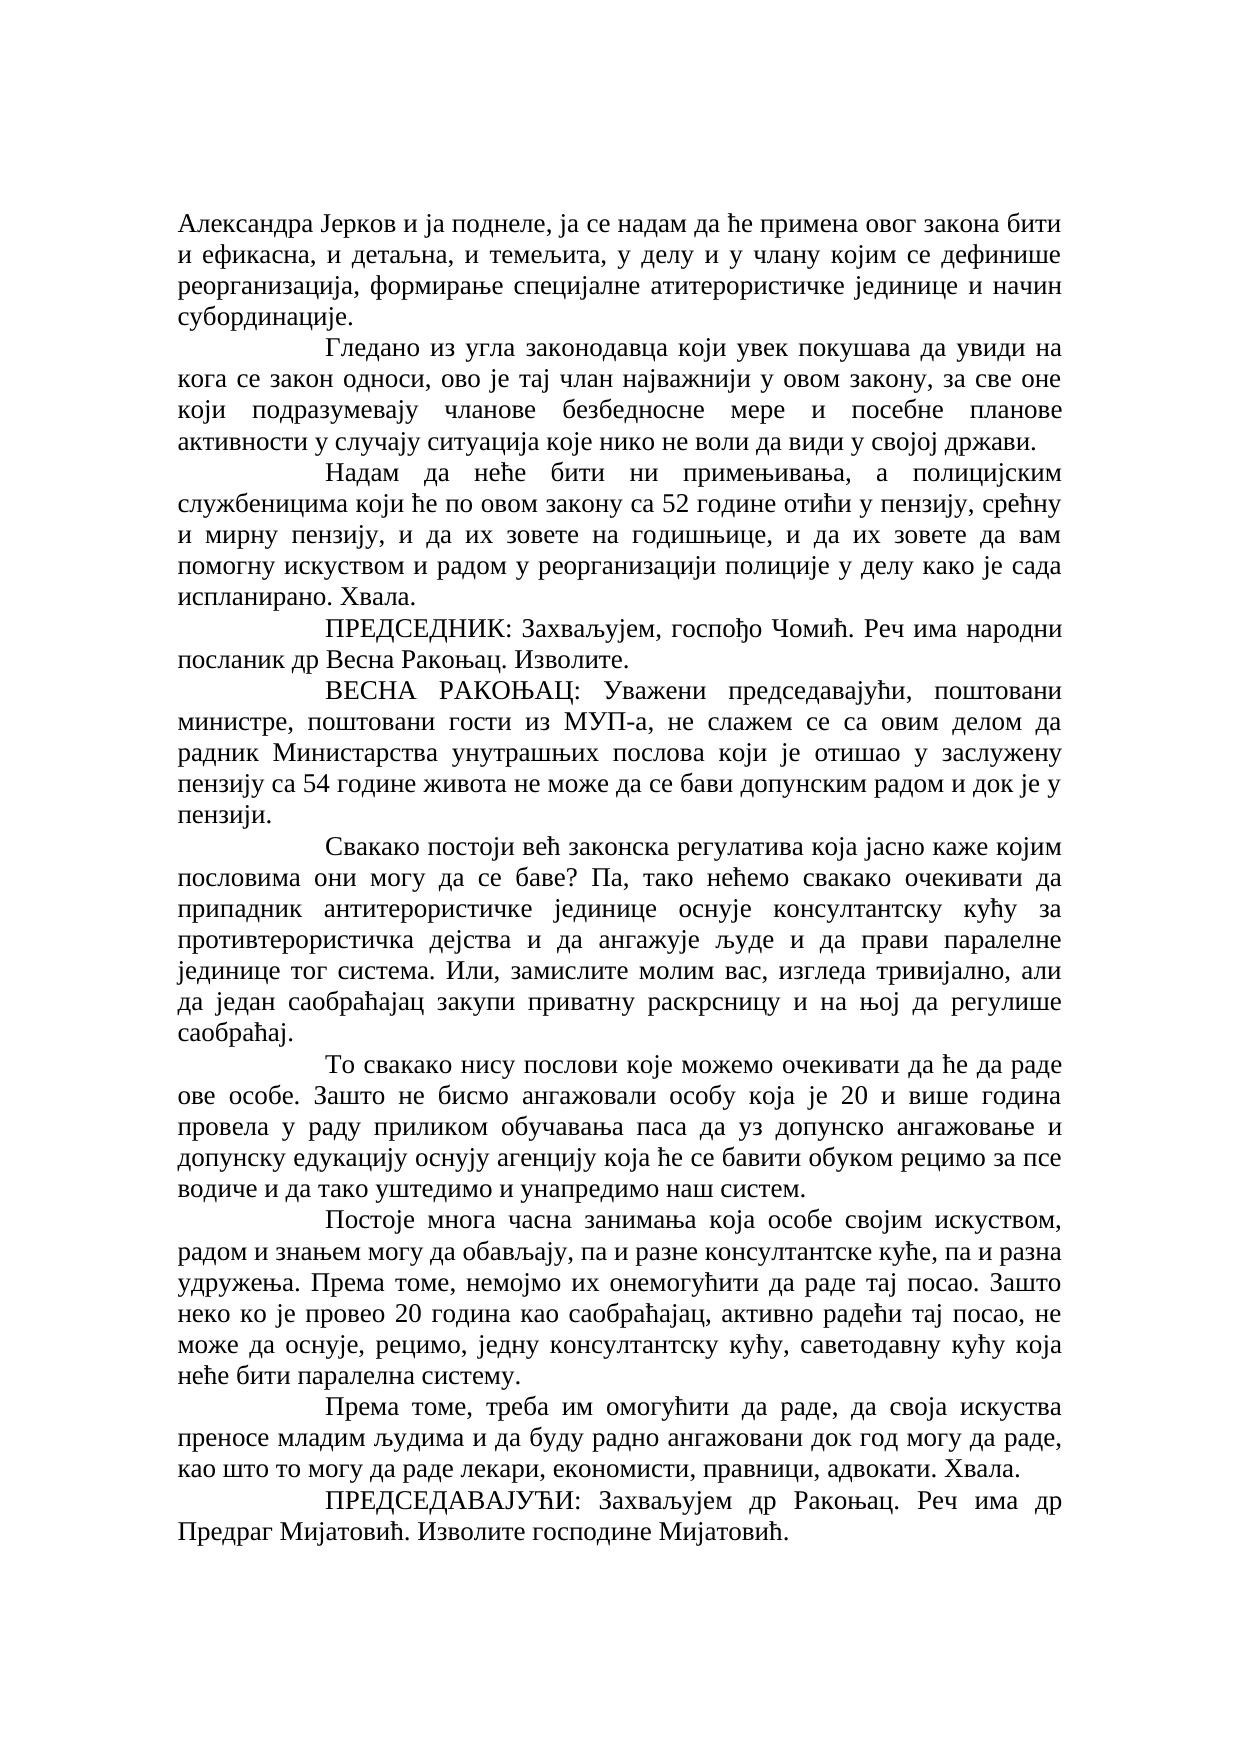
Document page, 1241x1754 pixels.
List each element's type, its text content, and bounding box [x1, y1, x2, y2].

text Постоје многа часна занимања која особе својим искуством, радом и знањем могу да обављају, па и разне консултантске куће, па и разна удружења. Према томе, немојмо их онемогућити да раде тај посао. Зашто неко ко је провео 20 година као саобраћајац, активно радећи тај посао, не може да оснује, рецимо, једну консултантску кућу, саветодавну кућу која неће бити паралелна систему. [177, 1203, 1063, 1390]
text То свакако нису послови које можемо очекивати да ће да раде ове особе. Зашто не бисмо ангажовали особу која је 20 и више година провела у раду приликом обучавања паса да уз допунско ангажовање и допунску едукацију оснују агенцију која ће се бавити обуком рецимо за псе водиче и да тако уштедимо и унапредимо наш систем. [177, 1048, 1063, 1203]
text ВЕСНА РАКОЊАЦ: Уважени председавајући, поштовани министре, поштовани гости из МУП-а, не слажем се са овим делом да радник Министарства унутрашњих послова који је отишао у заслужену пензију са 54 године живота не може да се бави допунским радом и док је у пензији. [177, 674, 1063, 830]
text Према томе, треба им омогућити да раде, да своја искуства преносе младим људима и да буду радно ангажовани док год могу да раде, као што то могу да раде лекари, економисти, правници, адвокати. Хвала. [177, 1390, 1063, 1484]
text Надам да неће бити ни примењивања, а полицијским службеницима који ће по овом закону са 52 године отићи у пензију, срећну и мирну пензију, и да их зовете на годишњице, и да их зовете да вам помогну искуством и радом у реорганизацији полиције у делу како је сада испланирано. Хвала. [177, 456, 1063, 612]
text ПРЕДСЕДАВАЈУЋИ: Захваљујем др Ракоњац. Реч има др Предраг Мијатовић. Изволите господине Мијатовић. [177, 1484, 1063, 1546]
text Гледано из угла законодавца који увек покушава да увиди на кога се закон односи, ово је тај члан најважнији у овом закону, за све оне који подразумевају чланове безбедносне мере и посебне планове активности у случају ситуација које нико не воли да види у својој држави. [177, 331, 1063, 456]
text ПРЕДСЕДНИК: Захваљујем, госпођо Чомић. Реч има народни посланик др Весна Ракоњац. Изволите. [177, 612, 1063, 674]
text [177, 207, 1063, 331]
text Свакако постоји већ законска регулатива која јасно каже којим пословима они могу да се баве? Па, тако нећемо свакако очекивати да припадник антитерористичке јединице оснује консултантску кућу за противтерористичка дејства и да ангажује људе и да прави паралелне јединице тог система. Или, замислите молим вас, изгледа тривијално, али да један саобраћајац закупи приватну раскрсницу и на њој да регулише саобраћај. [177, 830, 1063, 1048]
